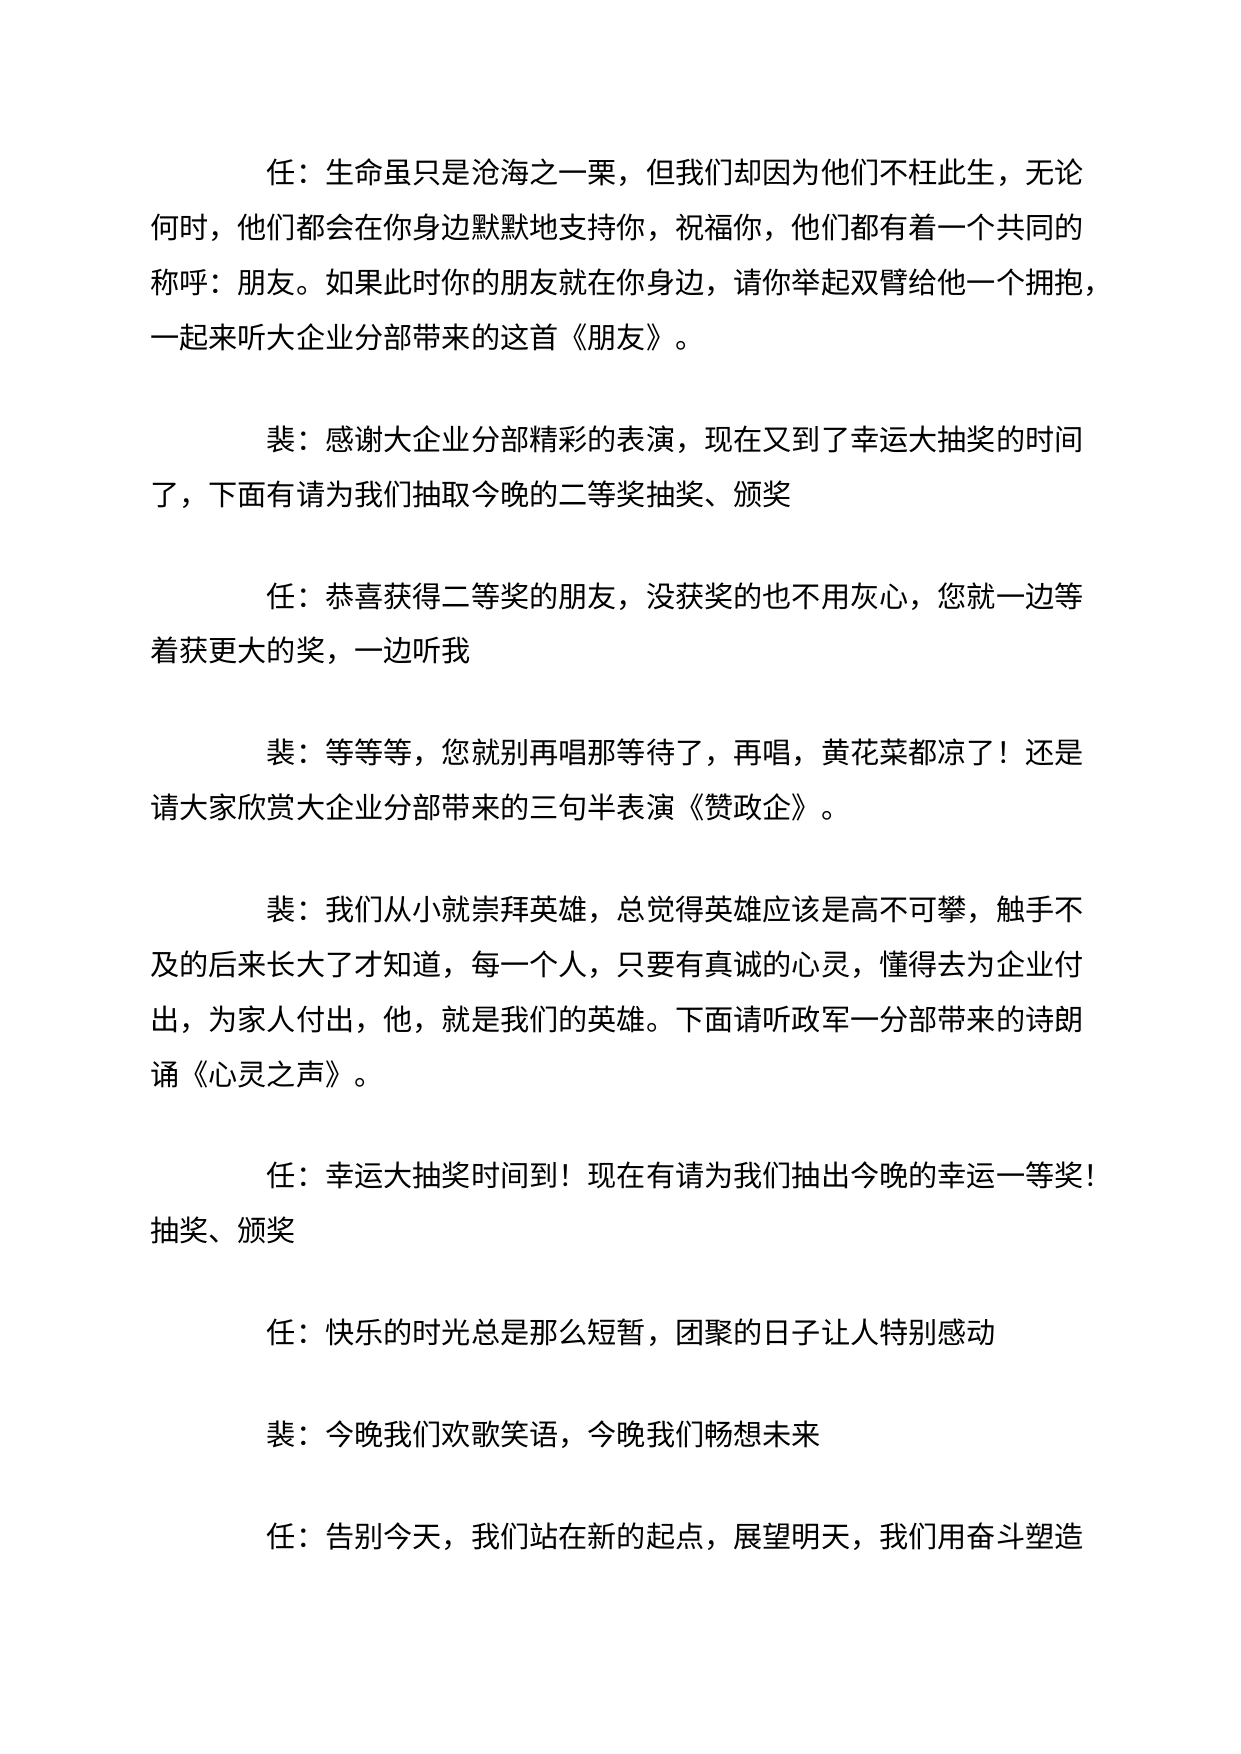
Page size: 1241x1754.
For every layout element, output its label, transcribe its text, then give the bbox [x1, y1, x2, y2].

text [150, 1513, 1090, 1555]
text 任：恭喜获得二等奖的朋友，没获奖的也不用灰心，您就一边等着获更大的奖，一边听我 [150, 573, 1090, 670]
text 任：快乐的时光总是那么短暂，团聚的日子让人特别感动 [150, 1309, 1090, 1352]
text 任：生命虽只是沧海之一栗，但我们却因为他们不枉此生，无论何时，他们都会在你身边默默地支持你，祝福你，他们都有着一个共同的称呼：朋友。如果此时你的朋友就在你身边，请你举起双臂给他一个拥抱，一起来听大企业分部带来的这首《朋友》。 [150, 150, 1090, 357]
text 裴：我们从小就崇拜英雄，总觉得英雄应该是高不可攀，触手不及的后来长大了才知道，每一个人，只要有真诚的心灵，懂得去为企业付出，为家人付出，他，就是我们的英雄。下面请听政军一分部带来的诗朗诵《心灵之声》。 [150, 886, 1090, 1093]
text 任：幸运大抽奖时间到！现在有请为我们抽出今晚的幸运一等奖！抽奖、颁奖 [150, 1153, 1090, 1250]
text 裴：感谢大企业分部精彩的表演，现在又到了幸运大抽奖的时间了，下面有请为我们抽取今晚的二等奖抽奖、颁奖 [150, 416, 1090, 514]
text 裴：今晚我们欢歌笑语，今晚我们畅想未来 [150, 1411, 1090, 1454]
text 裴：等等等，您就别再唱那等待了，再唱，黄花菜都凉了！还是请大家欣赏大企业分部带来的三句半表演《赞政企》。 [150, 730, 1090, 827]
